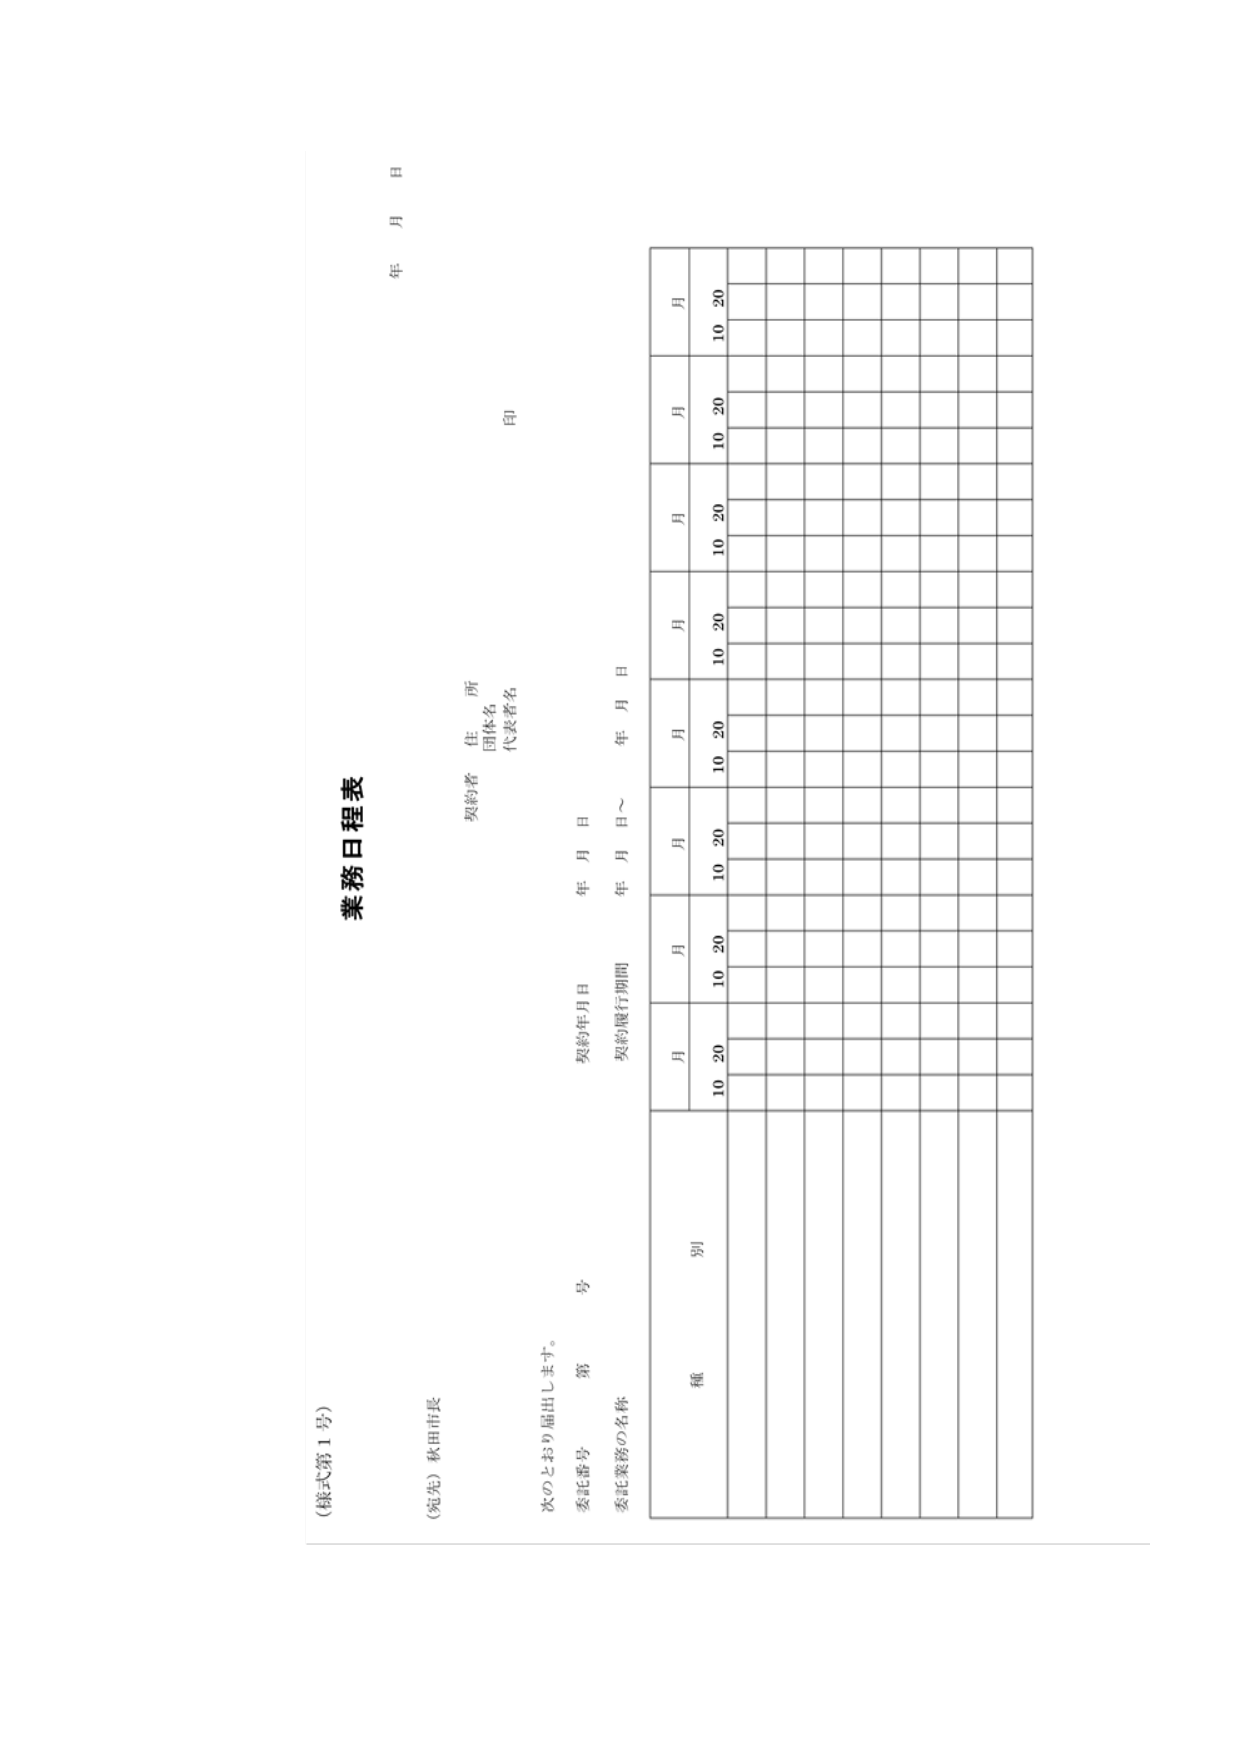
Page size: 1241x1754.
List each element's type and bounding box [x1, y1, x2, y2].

picture [159, 151, 1150, 1547]
